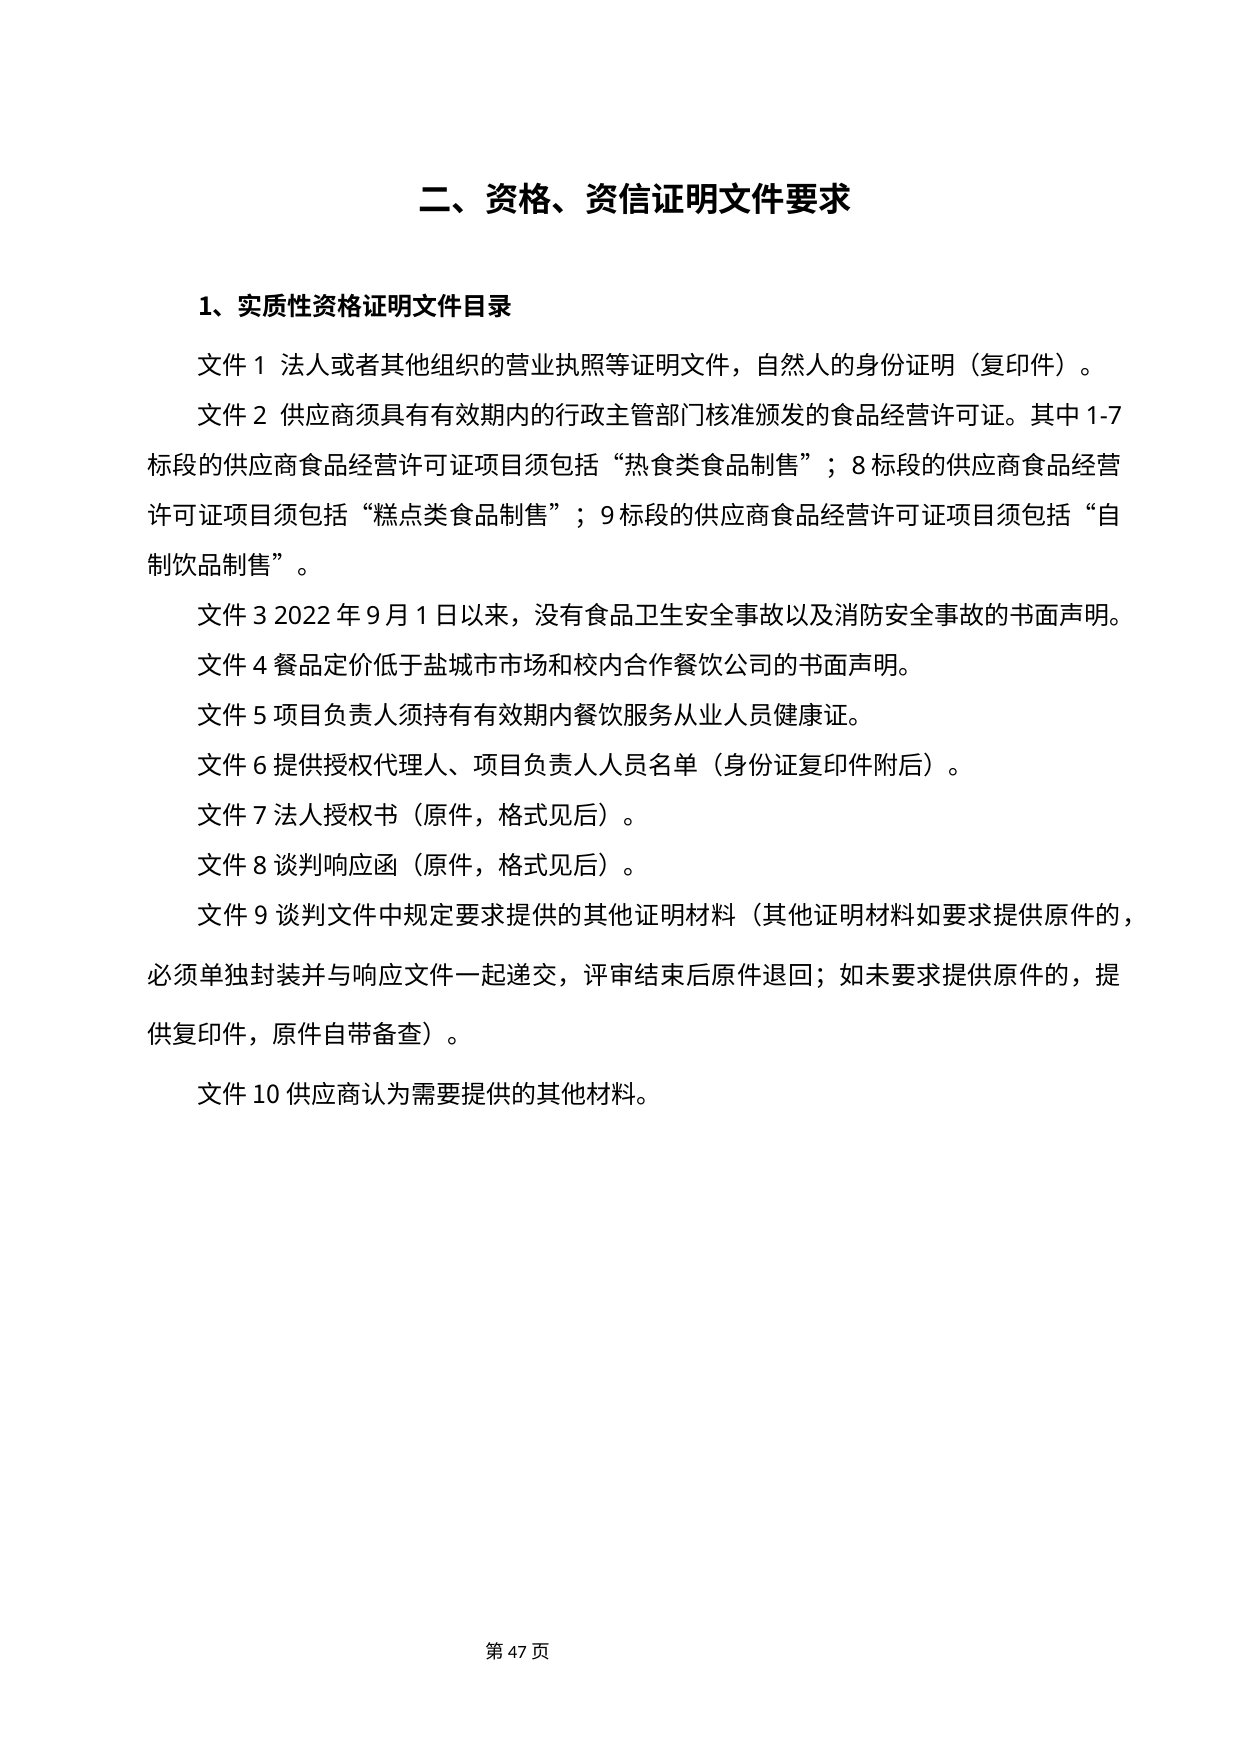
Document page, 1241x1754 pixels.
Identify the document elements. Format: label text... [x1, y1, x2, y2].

text 文件2 供应商须具有有效期内的行政主管部门核准颁发的食品经营许可证。其中1-7标段的供应商食品经营许可证项目须包括“热食类食品制售”；8标段的供应商食品经营许可证项目须包括“糕点类食品制售”；9标段的供应商食品经营许可证项目须包括“自制饮品制售”。 [148, 384, 1122, 584]
text 文件5 项目负责人须持有有效期内餐饮服务从业人员健康证。 [148, 684, 1122, 734]
text 文件10 供应商认为需要提供的其他材料。 [148, 1063, 1122, 1122]
text 文件9 谈判文件中规定要求提供的其他证明材料（其他证明材料如要求提供原件的，必须单独封装并与响应文件一起递交，评审结束后原件退回；如未要求提供原件的，提供复印件，原件自带备查）。 [148, 884, 1122, 1063]
text 文件3 2022年9月1日以来，没有食品卫生安全事故以及消防安全事故的书面声明。 [148, 584, 1122, 634]
text 文件6 提供授权代理人、项目负责人人员名单（身份证复印件附后）。 [148, 734, 1122, 784]
text 文件8 谈判响应函（原件，格式见后）。 [148, 834, 1122, 884]
text 文件1 法人或者其他组织的营业执照等证明文件，自然人的身份证明（复印件）。 [148, 334, 1122, 384]
text 二、资格、资信证明文件要求 [148, 167, 1122, 227]
text 文件7 法人授权书（原件，格式见后）。 [148, 784, 1122, 834]
text 文件4 餐品定价低于盐城市市场和校内合作餐饮公司的书面声明。 [148, 634, 1122, 684]
text 1、实质性资格证明文件目录 [148, 274, 1122, 334]
